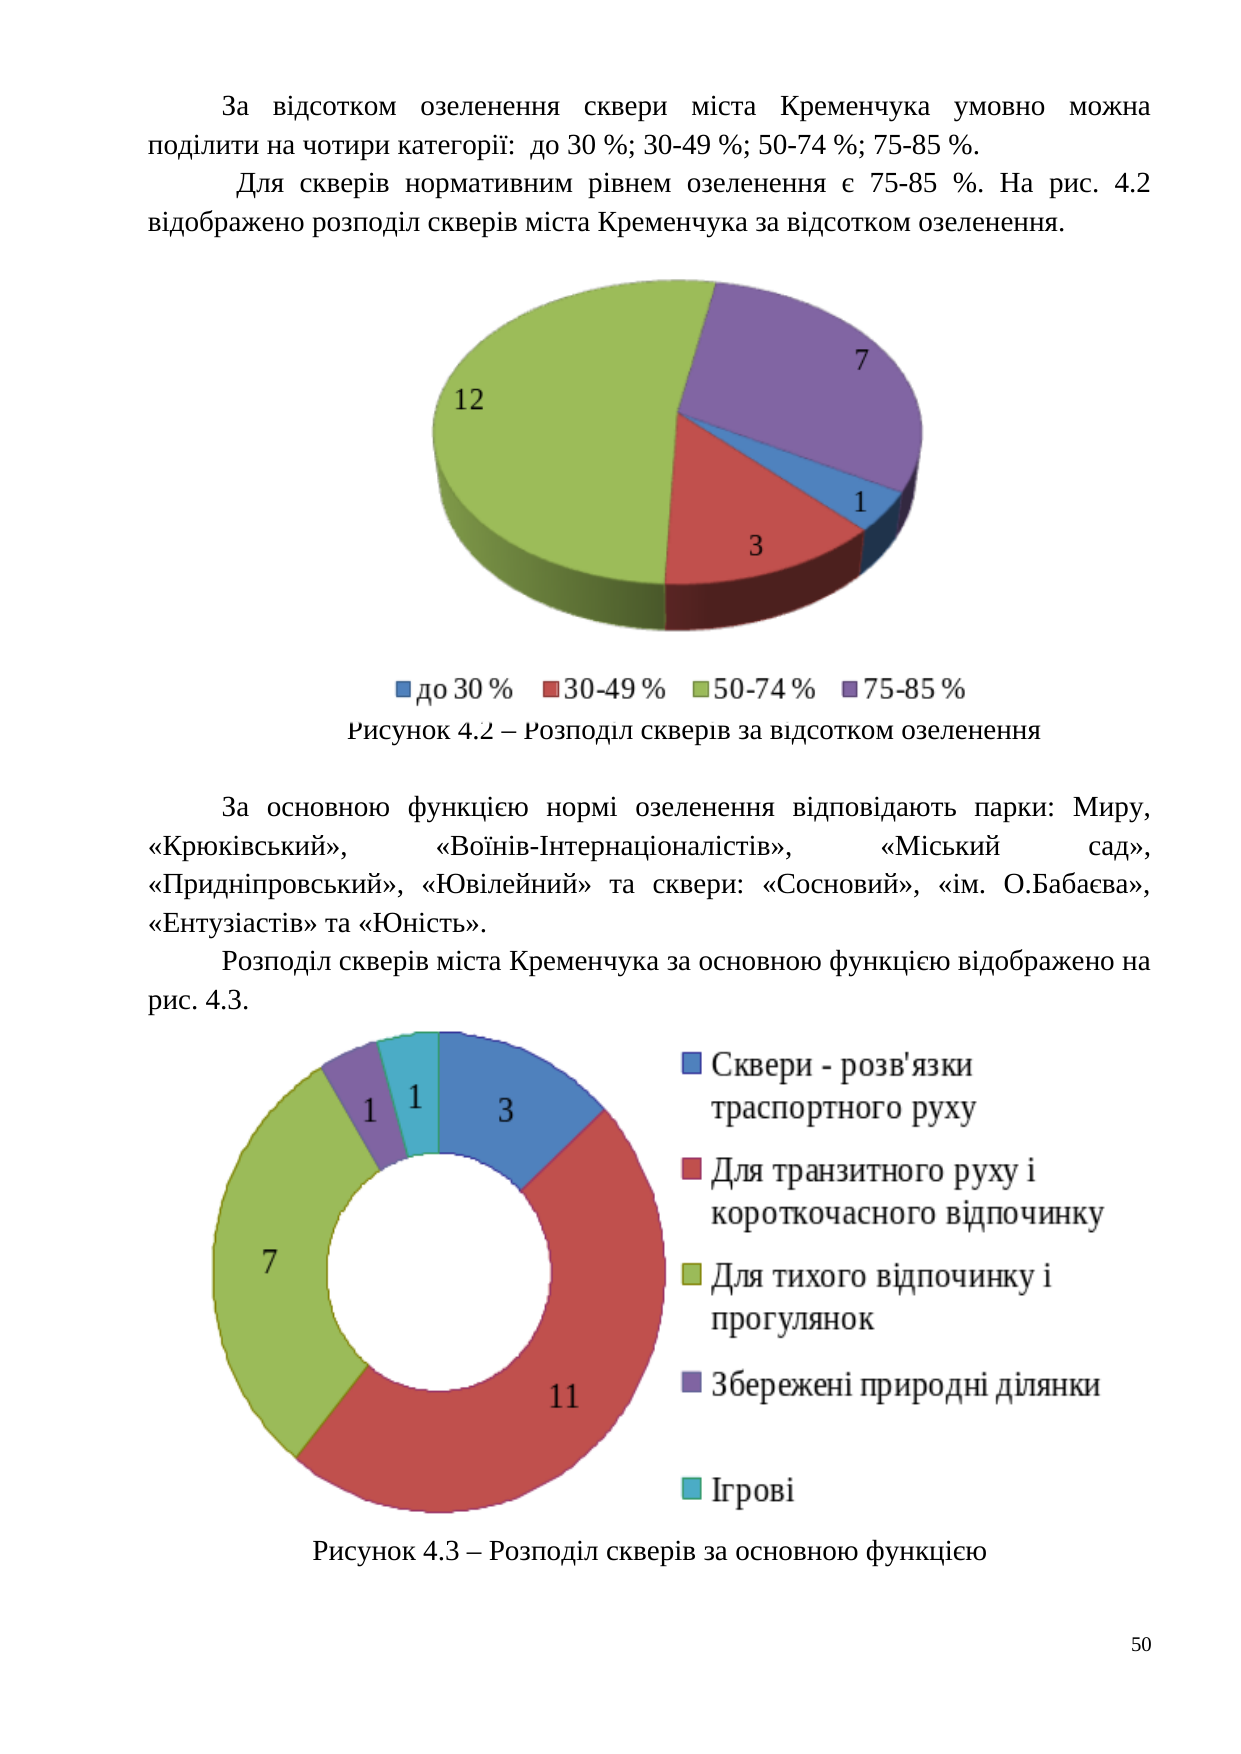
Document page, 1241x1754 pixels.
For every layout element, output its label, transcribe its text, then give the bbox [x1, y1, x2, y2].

text Рисунок 4.2 – Розподіл скверів за відсотком озеленення [148, 712, 1152, 746]
text Розподіл скверів міста Кременчука за основною функцією відображено на рис. 4.3. [148, 943, 1152, 1016]
text Для скверів нормативним рівнем озеленення є 75-85 %. На рис. 4.2 відображено розподіл скверів міста Кременчука за відсотком озеленення. [148, 166, 1152, 238]
text За відсотком озеленення сквери міста Кременчука умовно можна поділити на чотири категорії: до 30 %; 30-49 %; 50-74 %; 75-85 %. [148, 88, 1152, 161]
text За основною функцією нормі озеленення відповідають парки: Миру, «Крюківський», «Воїнів-Інтернаціоналістів», «Міський сад», «Придніпровський», «Ювілейний» та сквери: «Сосновий», «ім. О.Бабаєва», «Ентузіастів» та «Юність». [148, 789, 1152, 938]
text Рисунок 4.3 – Розподіл скверів за основною функцією [148, 1533, 1152, 1567]
